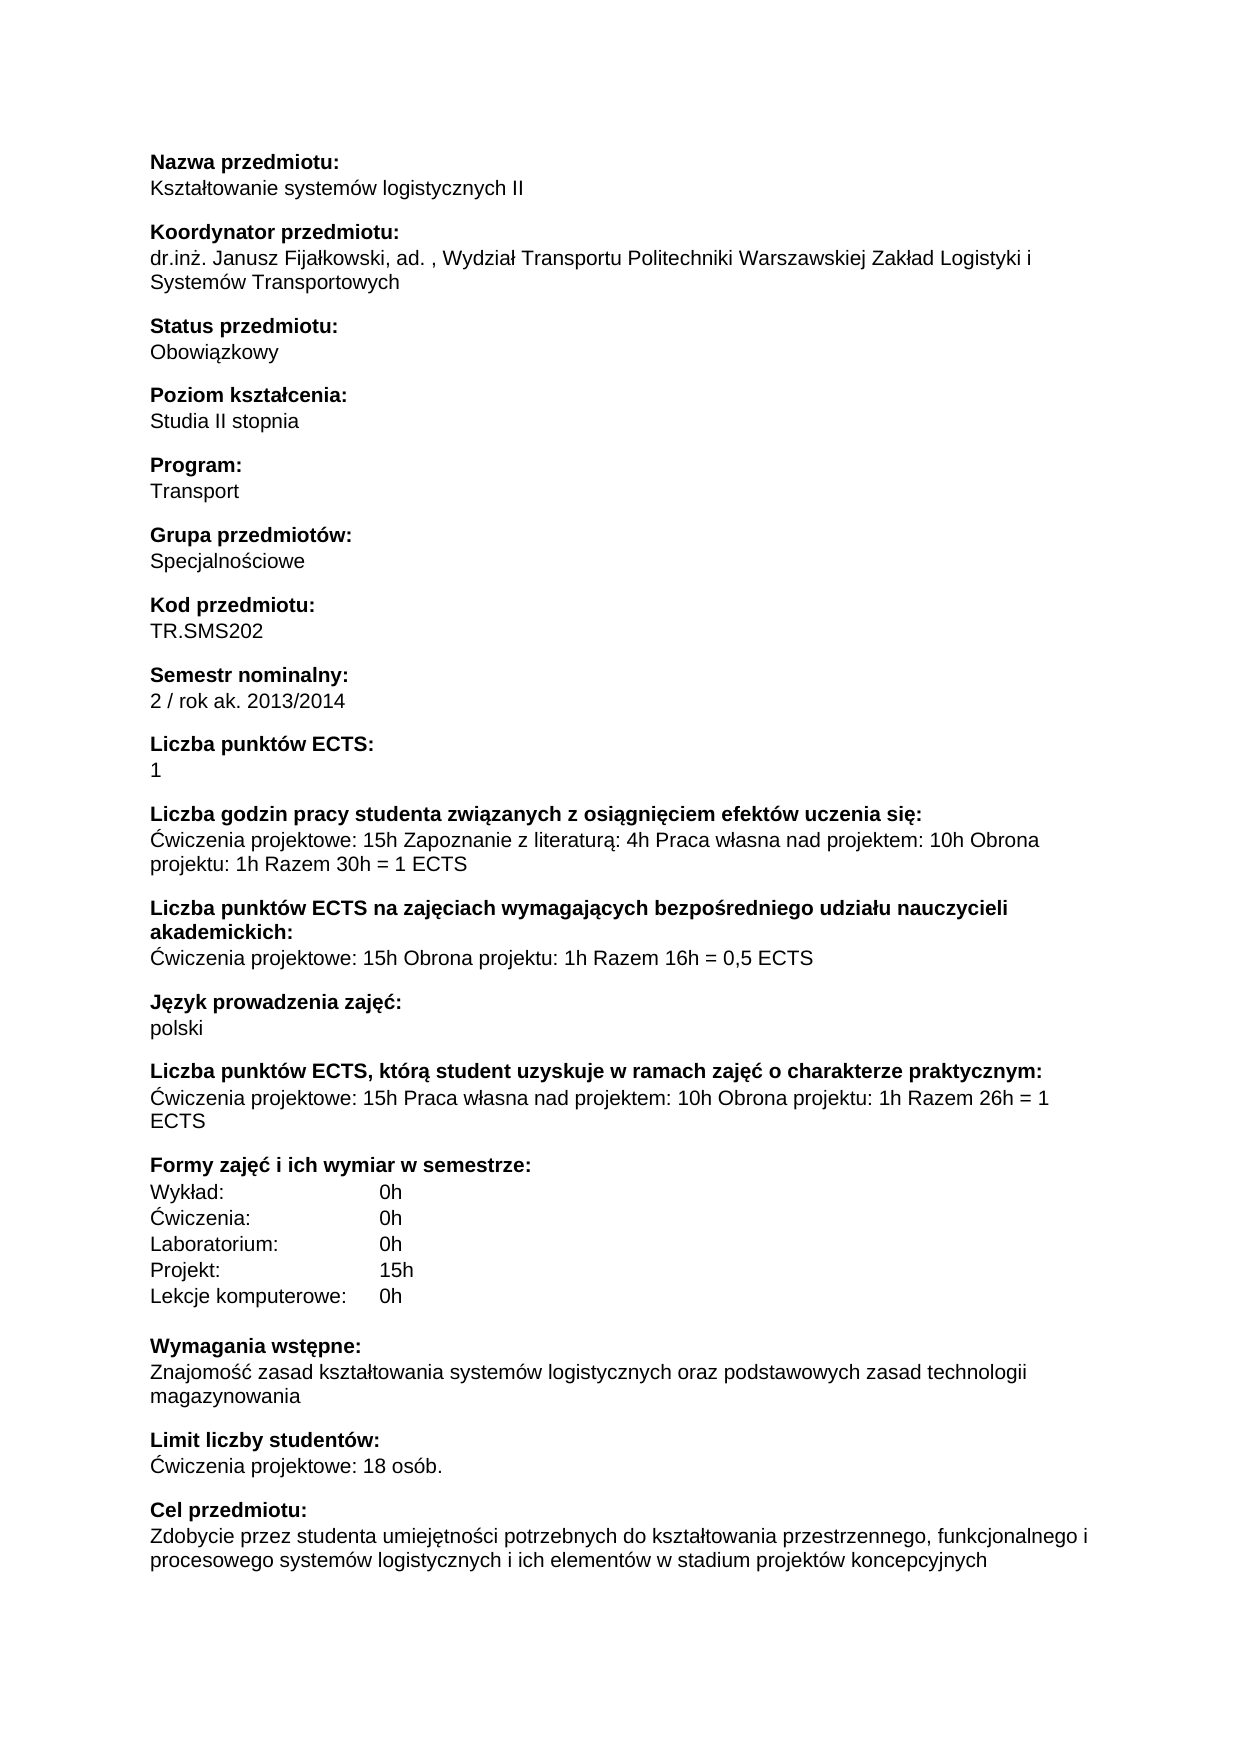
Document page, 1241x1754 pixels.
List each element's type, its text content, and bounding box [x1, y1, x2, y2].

text 1 [150, 758, 1090, 782]
text 2 / rok ak. 2013/2014 [150, 688, 1090, 712]
text Liczba punktów ECTS: [150, 732, 1090, 756]
text Program: [150, 453, 1090, 477]
table_cell Projekt: [140, 1258, 367, 1282]
table_cell 15h [369, 1256, 597, 1282]
text Liczba godzin pracy studenta związanych z osiągnięciem efektów uczenia się: [150, 802, 1090, 826]
text Obowiązkowy [150, 339, 1090, 363]
table_cell 0h [369, 1230, 597, 1256]
text Ćwiczenia projektowe: 15h Obrona projektu: 1h Razem 16h = 0,5 ECTS [150, 946, 1090, 970]
table_cell Lekcje komputerowe: [140, 1284, 367, 1308]
text Nazwa przedmiotu: [150, 150, 1090, 174]
text Formy zajęć i ich wymiar w semestrze: [150, 1153, 1090, 1177]
text Ćwiczenia projektowe: 15h Praca własna nad projektem: 10h Obrona projektu: 1h Razem 26h = 1 ECTS [150, 1085, 1090, 1133]
text Wymagania wstępne: [150, 1334, 1090, 1358]
text Ćwiczenia projektowe: 18 osób. [150, 1454, 1090, 1478]
table_header Wykład: [140, 1180, 367, 1204]
table_cell 0h [369, 1282, 597, 1308]
text Liczba punktów ECTS, którą student uzyskuje w ramach zajęć o charakterze praktycznym: [150, 1059, 1090, 1083]
text Zdobycie przez studenta umiejętności potrzebnych do kształtowania przestrzennego, funkcjonalnego i procesowego systemów logistycznych i ich elementów w stadium projektów koncepcyjnych [150, 1523, 1090, 1571]
text TR.SMS202 [150, 619, 1090, 643]
text Kod przedmiotu: [150, 593, 1090, 617]
text Koordynator przedmiotu: [150, 220, 1090, 244]
text Grupa przedmiotów: [150, 523, 1090, 547]
text Język prowadzenia zajęć: [150, 989, 1090, 1013]
text Studia II stopnia [150, 409, 1090, 433]
text Transport [150, 479, 1090, 503]
text Poziom kształcenia: [150, 383, 1090, 407]
text Ćwiczenia projektowe: 15h Zapoznanie z literaturą: 4h Praca własna nad projektem: 10h Obrona projektu: 1h Razem 30h = 1 ECTS [150, 828, 1090, 876]
text Kształtowanie systemów logistycznych II [150, 176, 1090, 200]
text dr.inż. Janusz Fijałkowski, ad. , Wydział Transportu Politechniki Warszawskiej Zakład Logistyki i Systemów Transportowych [150, 246, 1090, 294]
text Liczba punktów ECTS na zajęciach wymagających bezpośredniego udziału nauczycieli akademickich: [150, 896, 1090, 944]
text Znajomość zasad kształtowania systemów logistycznych oraz podstawowych zasad technologii magazynowania [150, 1360, 1090, 1408]
text Semestr nominalny: [150, 662, 1090, 686]
text Limit liczby studentów: [150, 1428, 1090, 1452]
text Cel przedmiotu: [150, 1497, 1090, 1521]
text polski [150, 1016, 1090, 1039]
table_header 0h [369, 1180, 597, 1204]
table_cell Ćwiczenia: [140, 1206, 367, 1230]
table_cell Laboratorium: [140, 1232, 367, 1256]
table_cell 0h [369, 1204, 597, 1230]
text Status przedmiotu: [150, 313, 1090, 337]
text Specjalnościowe [150, 549, 1090, 573]
